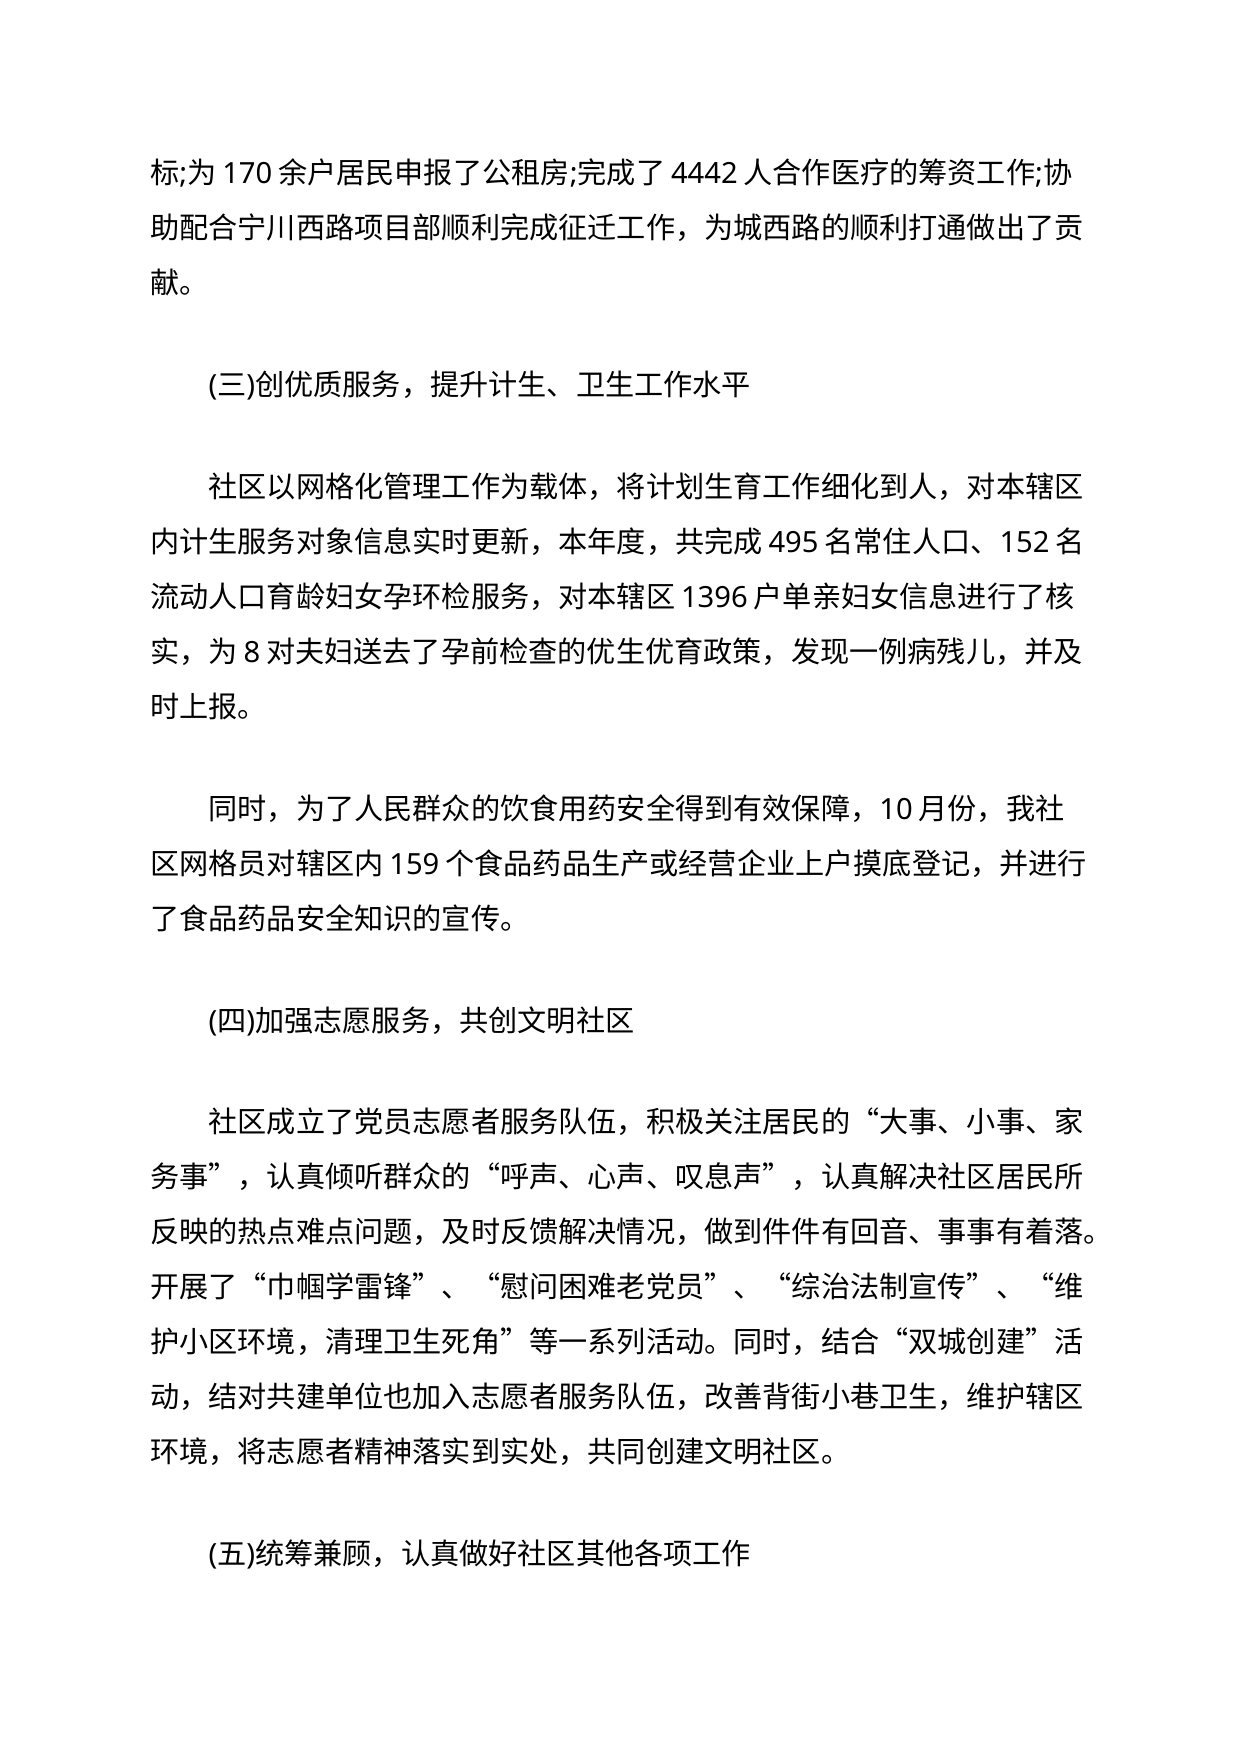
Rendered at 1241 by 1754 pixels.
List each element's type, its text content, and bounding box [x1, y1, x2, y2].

text 社区成立了党员志愿者服务队伍，积极关注居民的“大事、小事、家务事”，认真倾听群众的“呼声、心声、叹息声”，认真解决社区居民所反映的热点难点问题，及时反馈解决情况，做到件件有回音、事事有着落。开展了“巾帼学雷锋”、“慰问困难老党员”、“综治法制宣传”、“维护小区环境，清理卫生死角”等一系列活动。同时，结合“双城创建”活动，结对共建单位也加入志愿者服务队伍，改善背街小巷卫生，维护辖区环境，将志愿者精神落实到实处，共同创建文明社区。 [150, 1099, 1090, 1471]
text 社区以网格化管理工作为载体，将计划生育工作细化到人，对本辖区内计生服务对象信息实时更新，本年度，共完成495名常住人口、152名流动人口育龄妇女孕环检服务，对本辖区1396户单亲妇女信息进行了核实，为8对夫妇送去了孕前检查的优生优育政策，发现一例病残儿，并及时上报。 [150, 464, 1090, 726]
text 同时，为了人民群众的饮食用药安全得到有效保障，10月份，我社区网格员对辖区内159个食品药品生产或经营企业上户摸底登记，并进行了食品药品安全知识的宣传。 [150, 785, 1090, 938]
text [150, 150, 1090, 302]
text (四)加强志愿服务，共创文明社区 [150, 997, 1090, 1039]
text (三)创优质服务，提升计生、卫生工作水平 [150, 362, 1090, 404]
text (五)统筹兼顾，认真做好社区其他各项工作 [150, 1530, 1090, 1573]
